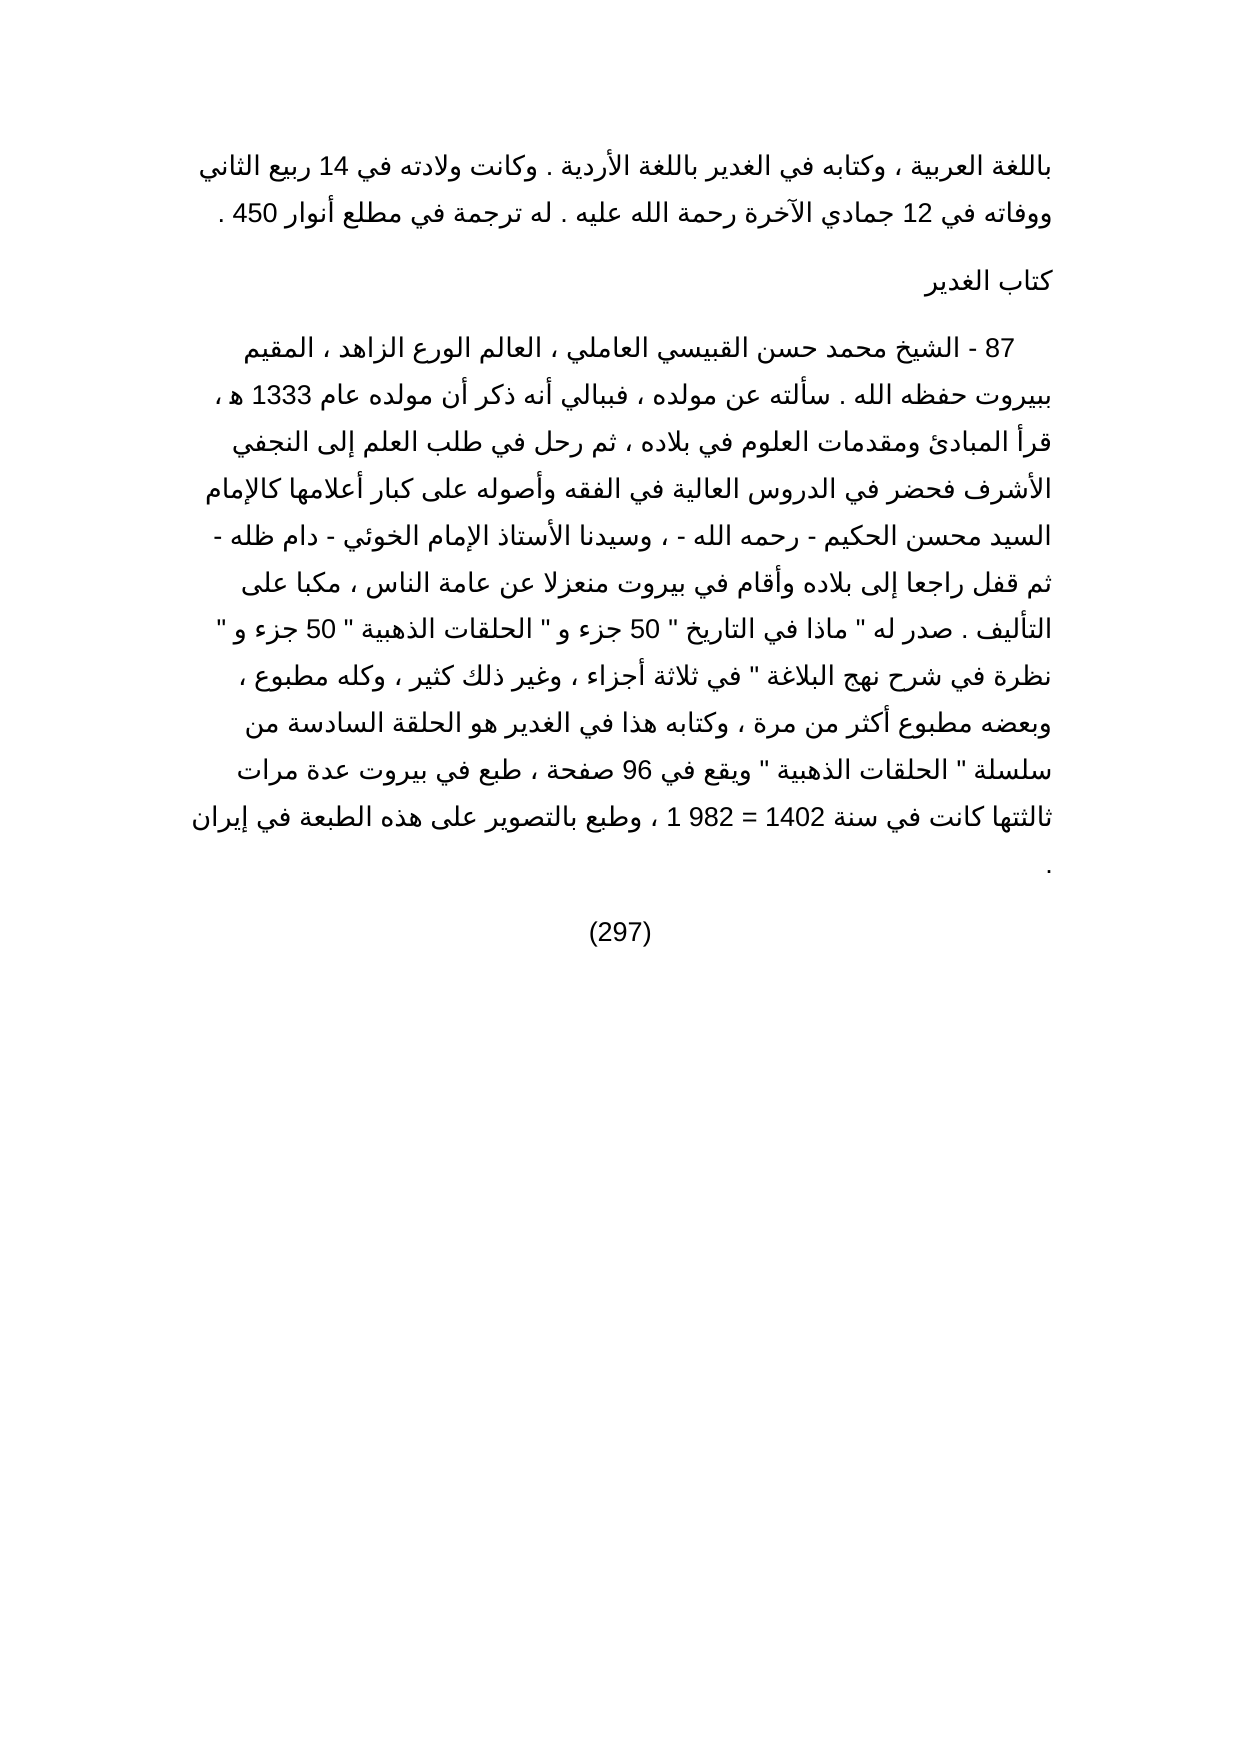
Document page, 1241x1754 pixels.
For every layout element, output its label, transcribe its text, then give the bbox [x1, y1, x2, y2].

text 87 - الشيخ محمد حسن القبيسي العاملي ، العالم الورع الزاهد ، المقيم ببيروت حفظه الله . سألته عن مولده ، فببالي أنه ذكر أن مولده عام 1333 ه‍ ، قرأ المبادئ ومقدمات العلوم في بلاده ، ثم رحل في طلب العلم إلى النجفي الأشرف فحضر في الدروس العالية في الفقه وأصوله على كبار أعلامها كالإمام السيد محسن الحكيم - رحمه الله - ، وسيدنا الأستاذ الإمام الخوئي - دام ظله - ثم قفل راجعا إلى بلاده وأقام في بيروت منعزلا عن عامة الناس ، مكبا على التأليف . صدر له " ماذا في التاريخ " 50 جزء و " الحلقات الذهبية " 50 جزء و " نظرة في شرح نهج البلاغة " في ثلاثة أجزاء ، وغير ذلك كثير ، وكله مطبوع ، وبعضه مطبوع أكثر من مرة ، وكتابه هذا في الغدير هو الحلقة السادسة من سلسلة " الحلقات الذهبية " ويقع في 96 صفحة ، طبع في بيروت عدة مرات ثالثتها كانت في سنة 1402 = 982 1 ، وطبع بالتصوير على هذه الطبعة في إيران . [187, 332, 1053, 879]
text (297) [187, 916, 1053, 947]
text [187, 150, 1053, 228]
text كتاب الغدير [187, 264, 1053, 296]
